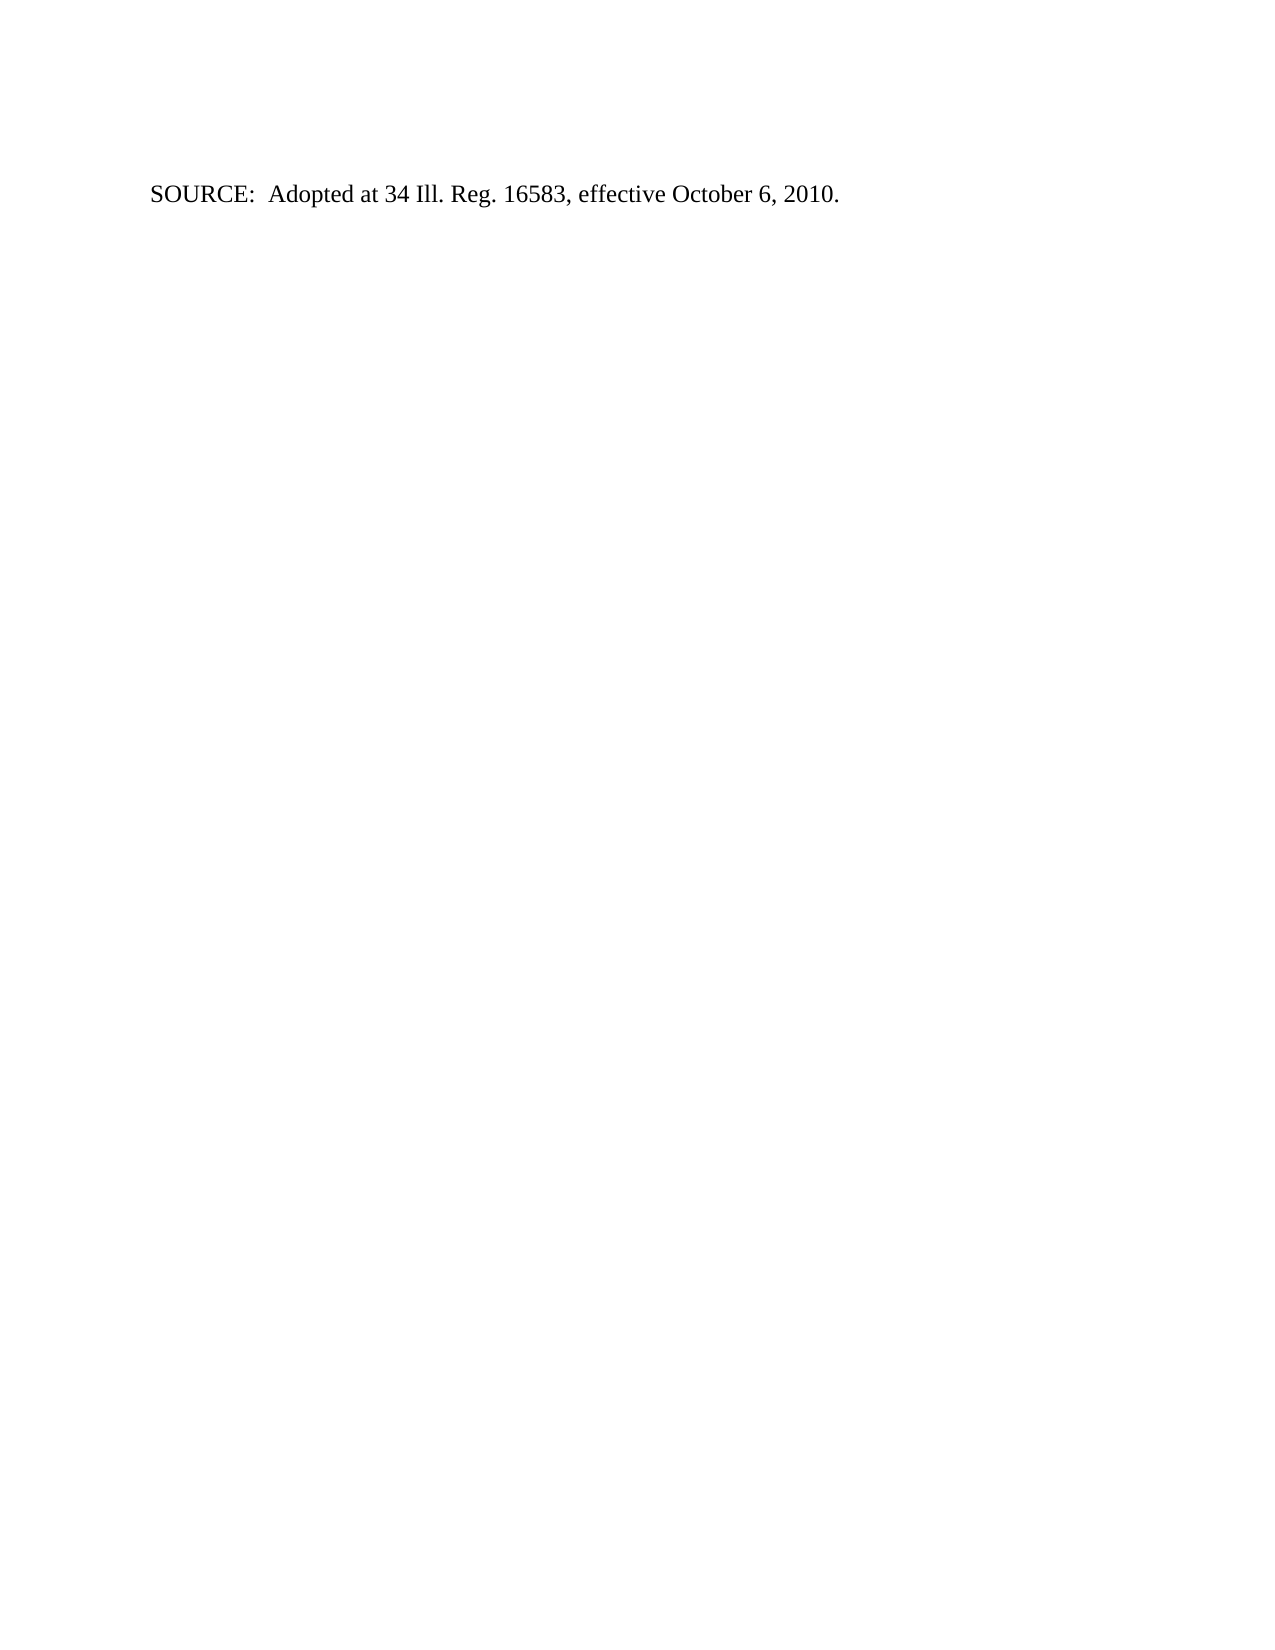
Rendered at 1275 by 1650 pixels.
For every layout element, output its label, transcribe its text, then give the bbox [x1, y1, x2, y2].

text SOURCE: Adopted at 34 Ill. Reg. 16583, effective October 6, 2010. [150, 179, 1125, 207]
